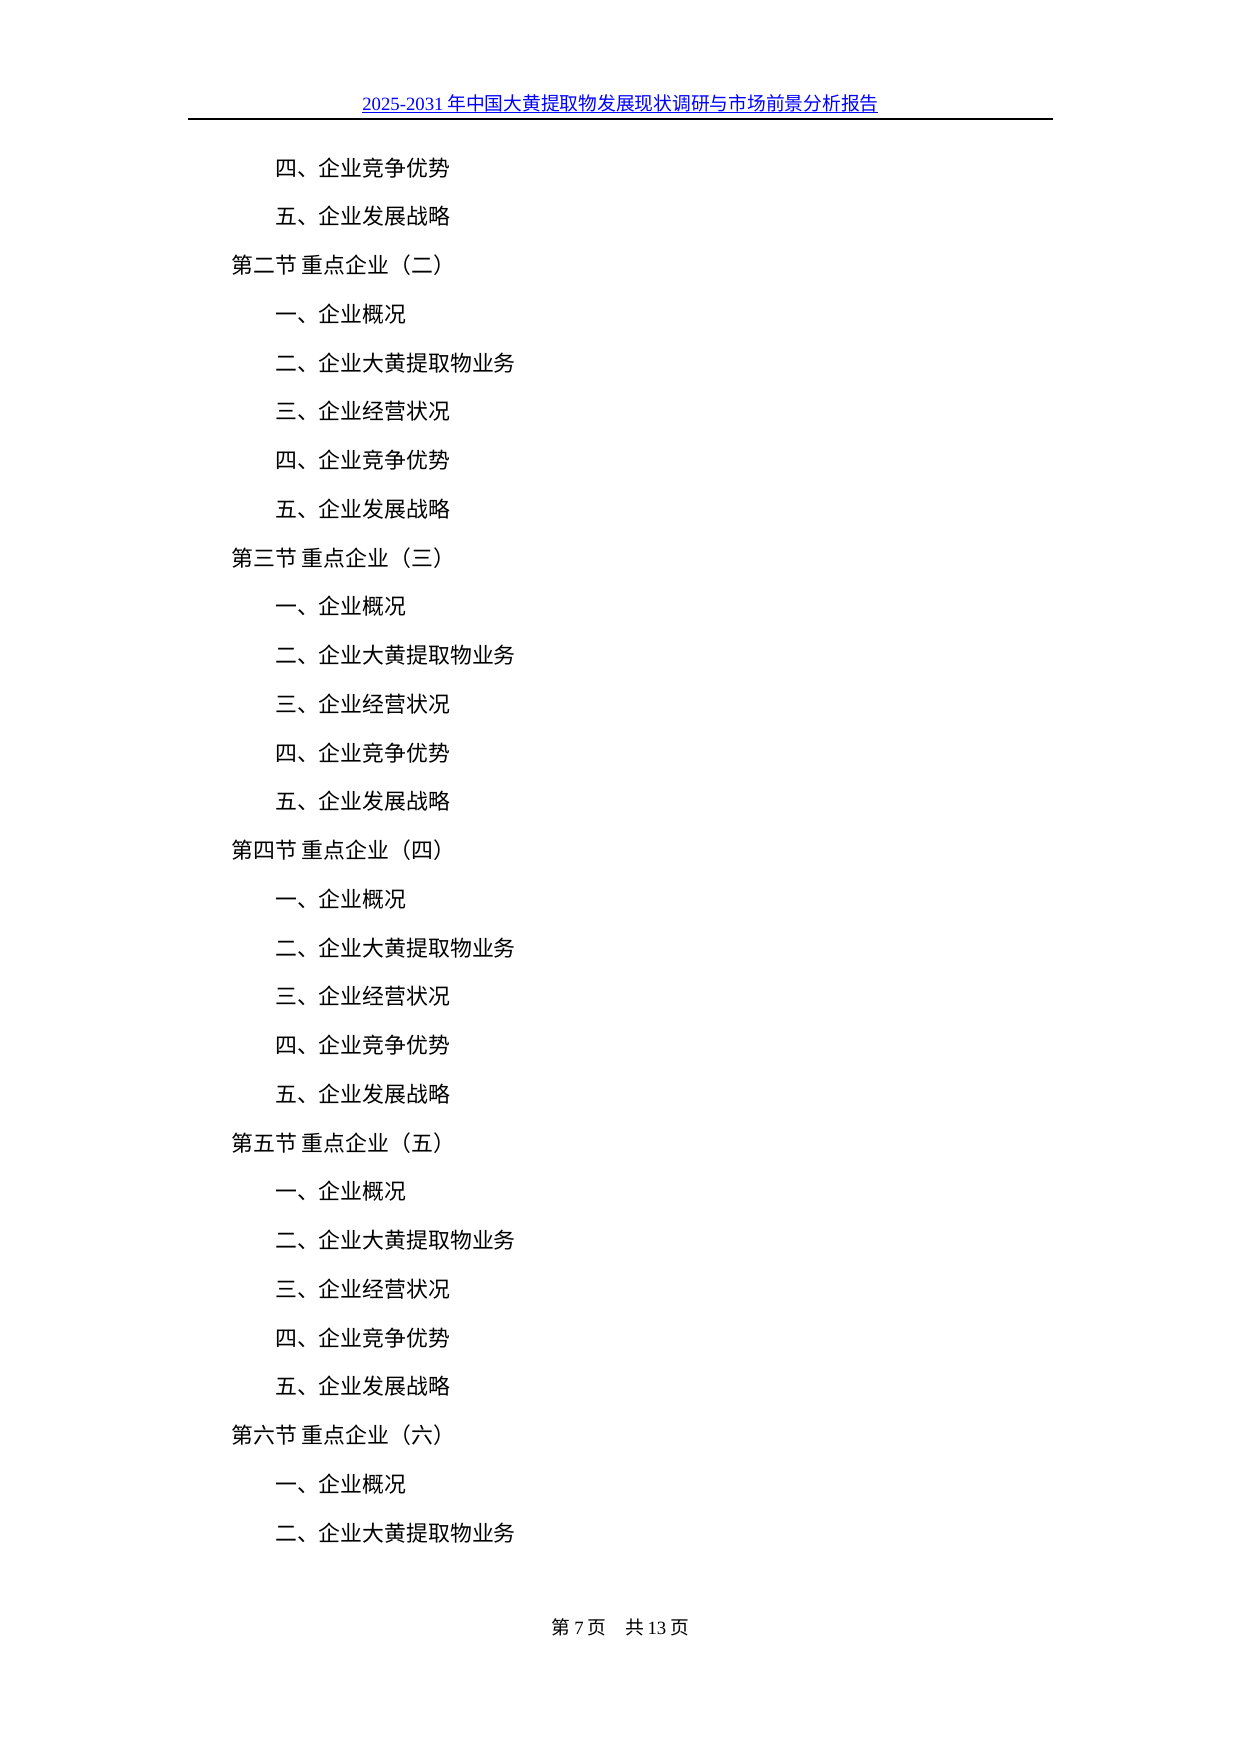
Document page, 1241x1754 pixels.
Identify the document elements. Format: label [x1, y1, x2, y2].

text [187, 150, 1053, 1548]
